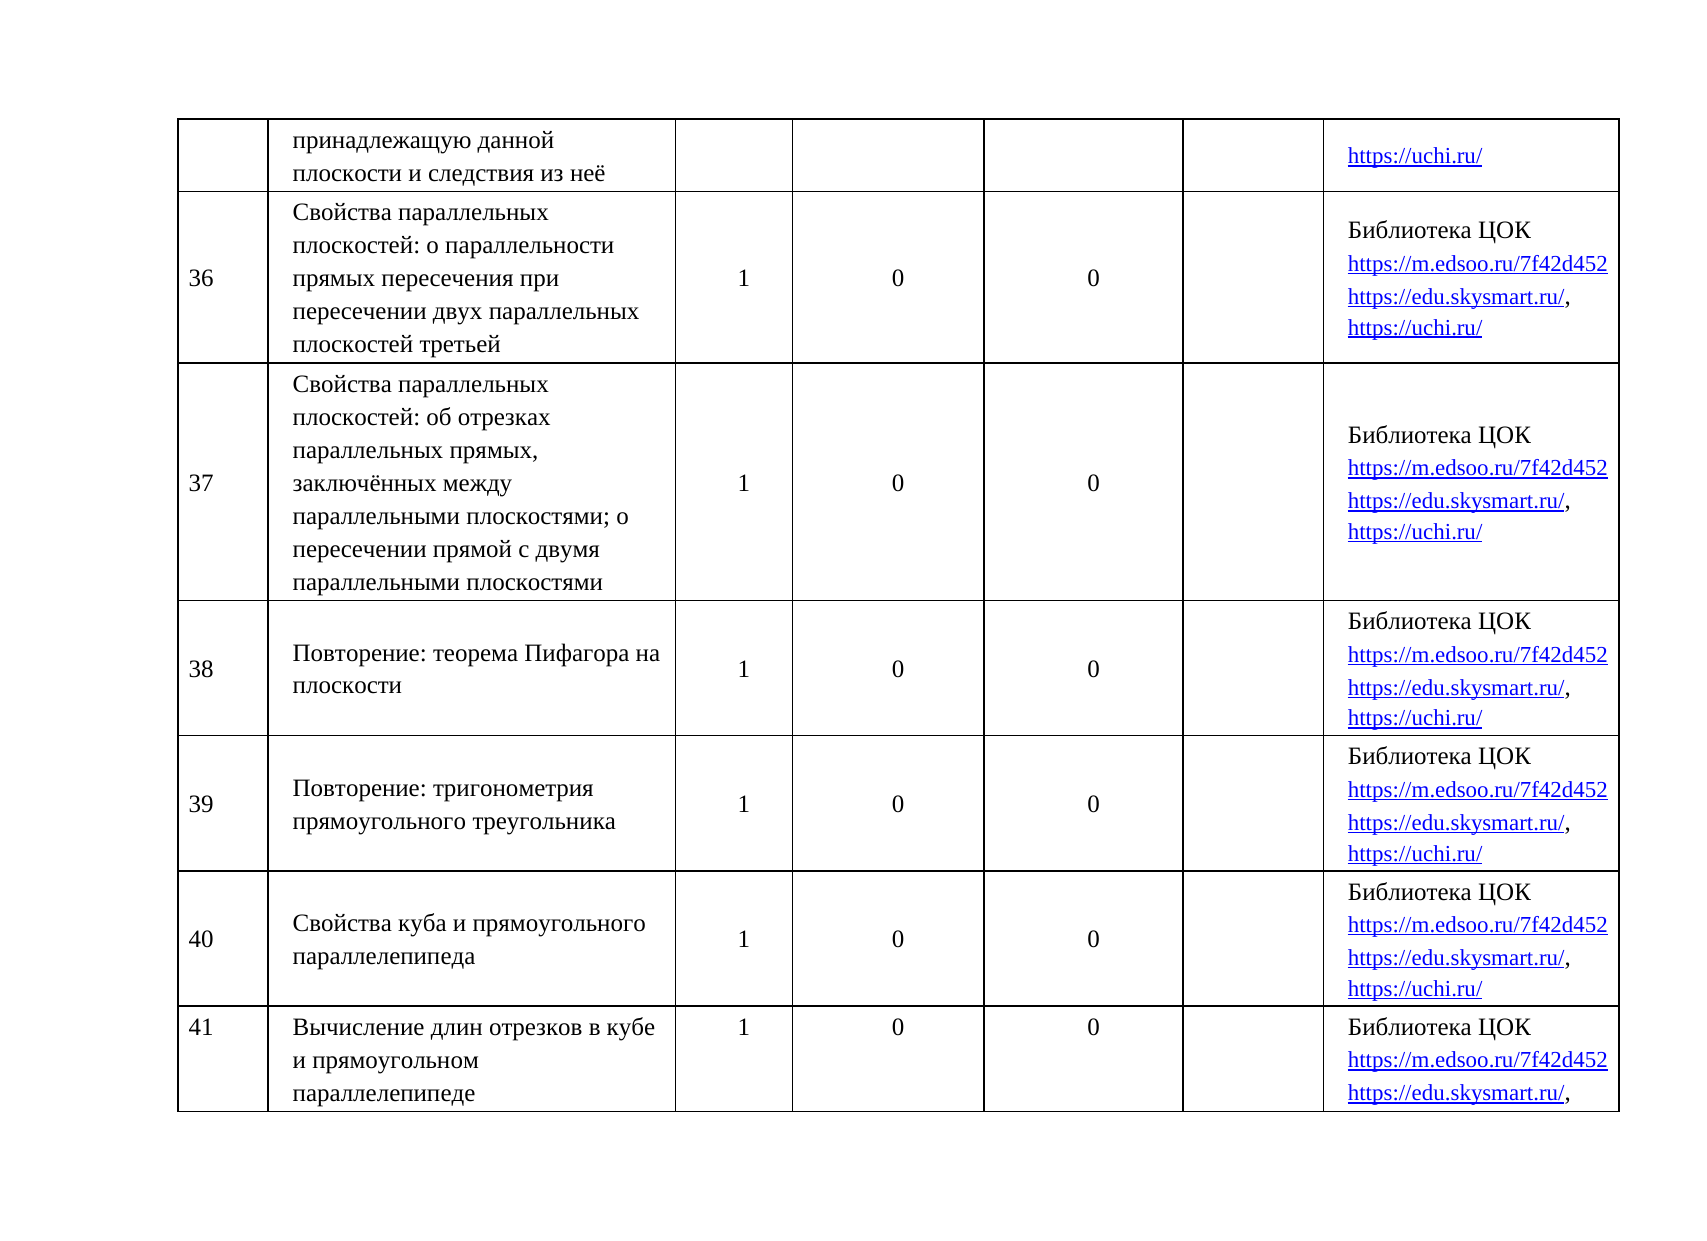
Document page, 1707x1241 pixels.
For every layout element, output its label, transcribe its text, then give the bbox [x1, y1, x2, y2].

table_cell 39 [179, 736, 267, 870]
table_cell 35 [179, 120, 267, 191]
table_cell Библиотека ЦОК https://m.edsoo.ru/7f42d452 https://edu.skysmart.ru/, https://uchi.ru/ [1324, 736, 1618, 870]
table_cell [1184, 192, 1323, 362]
table_cell Библиотека ЦОК https://m.edsoo.ru/7f42d452 https://edu.skysmart.ru/, https://uchi.ru/ [1324, 364, 1618, 599]
table_cell 0 [985, 120, 1182, 191]
table_cell 37 [179, 364, 267, 599]
table_cell 1 [676, 872, 792, 1005]
table_cell 0 [793, 192, 983, 362]
table_cell 36 [179, 192, 267, 362]
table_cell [269, 1007, 675, 1111]
table_cell Повторение: тригонометрия прямоугольного треугольника [269, 736, 675, 870]
table_cell [1184, 1007, 1323, 1111]
table_cell [1184, 364, 1323, 599]
table_cell Повторение: теорема Пифагора на плоскости [269, 601, 675, 735]
table_cell 1 [676, 192, 792, 362]
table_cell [269, 120, 675, 191]
table_cell 0 [793, 736, 983, 870]
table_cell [1324, 120, 1618, 191]
table_cell Свойства параллельных плоскостей: о параллельности прямых пересечения при пересечении двух параллельных плоскостей третьей [269, 192, 675, 362]
table_cell 0 [793, 120, 983, 191]
table_cell 0 [793, 1007, 983, 1111]
table_cell 0 [985, 364, 1182, 599]
table_cell 40 [179, 872, 267, 1005]
table_cell Свойства параллельных плоскостей: об отрезках параллельных прямых, заключённых между параллельными плоскостями; о пересечении прямой с двумя параллельными плоскостями [269, 364, 675, 599]
table_cell 1 [676, 601, 792, 735]
table_cell 1 [676, 120, 792, 191]
table_cell 1 [676, 1007, 792, 1111]
table_cell [1184, 601, 1323, 735]
table_cell 0 [793, 364, 983, 599]
table_cell 0 [985, 1007, 1182, 1111]
table_cell 1 [676, 736, 792, 870]
table_cell [1184, 736, 1323, 870]
table_cell 38 [179, 601, 267, 735]
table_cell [1324, 1007, 1618, 1111]
table_cell 0 [793, 872, 983, 1005]
table_cell Библиотека ЦОК https://m.edsoo.ru/7f42d452 https://edu.skysmart.ru/, https://uchi.ru/ [1324, 601, 1618, 735]
table_cell [1184, 872, 1323, 1005]
table_cell [1184, 120, 1323, 191]
table_cell 0 [985, 872, 1182, 1005]
table_cell Библиотека ЦОК https://m.edsoo.ru/7f42d452 https://edu.skysmart.ru/, https://uchi.ru/ [1324, 872, 1618, 1005]
table_cell 0 [985, 601, 1182, 735]
table_cell 0 [985, 736, 1182, 870]
table_cell 0 [793, 601, 983, 735]
table_cell Свойства куба и прямоугольного параллелепипеда [269, 872, 675, 1005]
table_cell Библиотека ЦОК https://m.edsoo.ru/7f42d452 https://edu.skysmart.ru/, https://uchi.ru/ [1324, 192, 1618, 362]
table_cell 41 [179, 1007, 267, 1111]
table_cell 0 [985, 192, 1182, 362]
table_cell 1 [676, 364, 792, 599]
